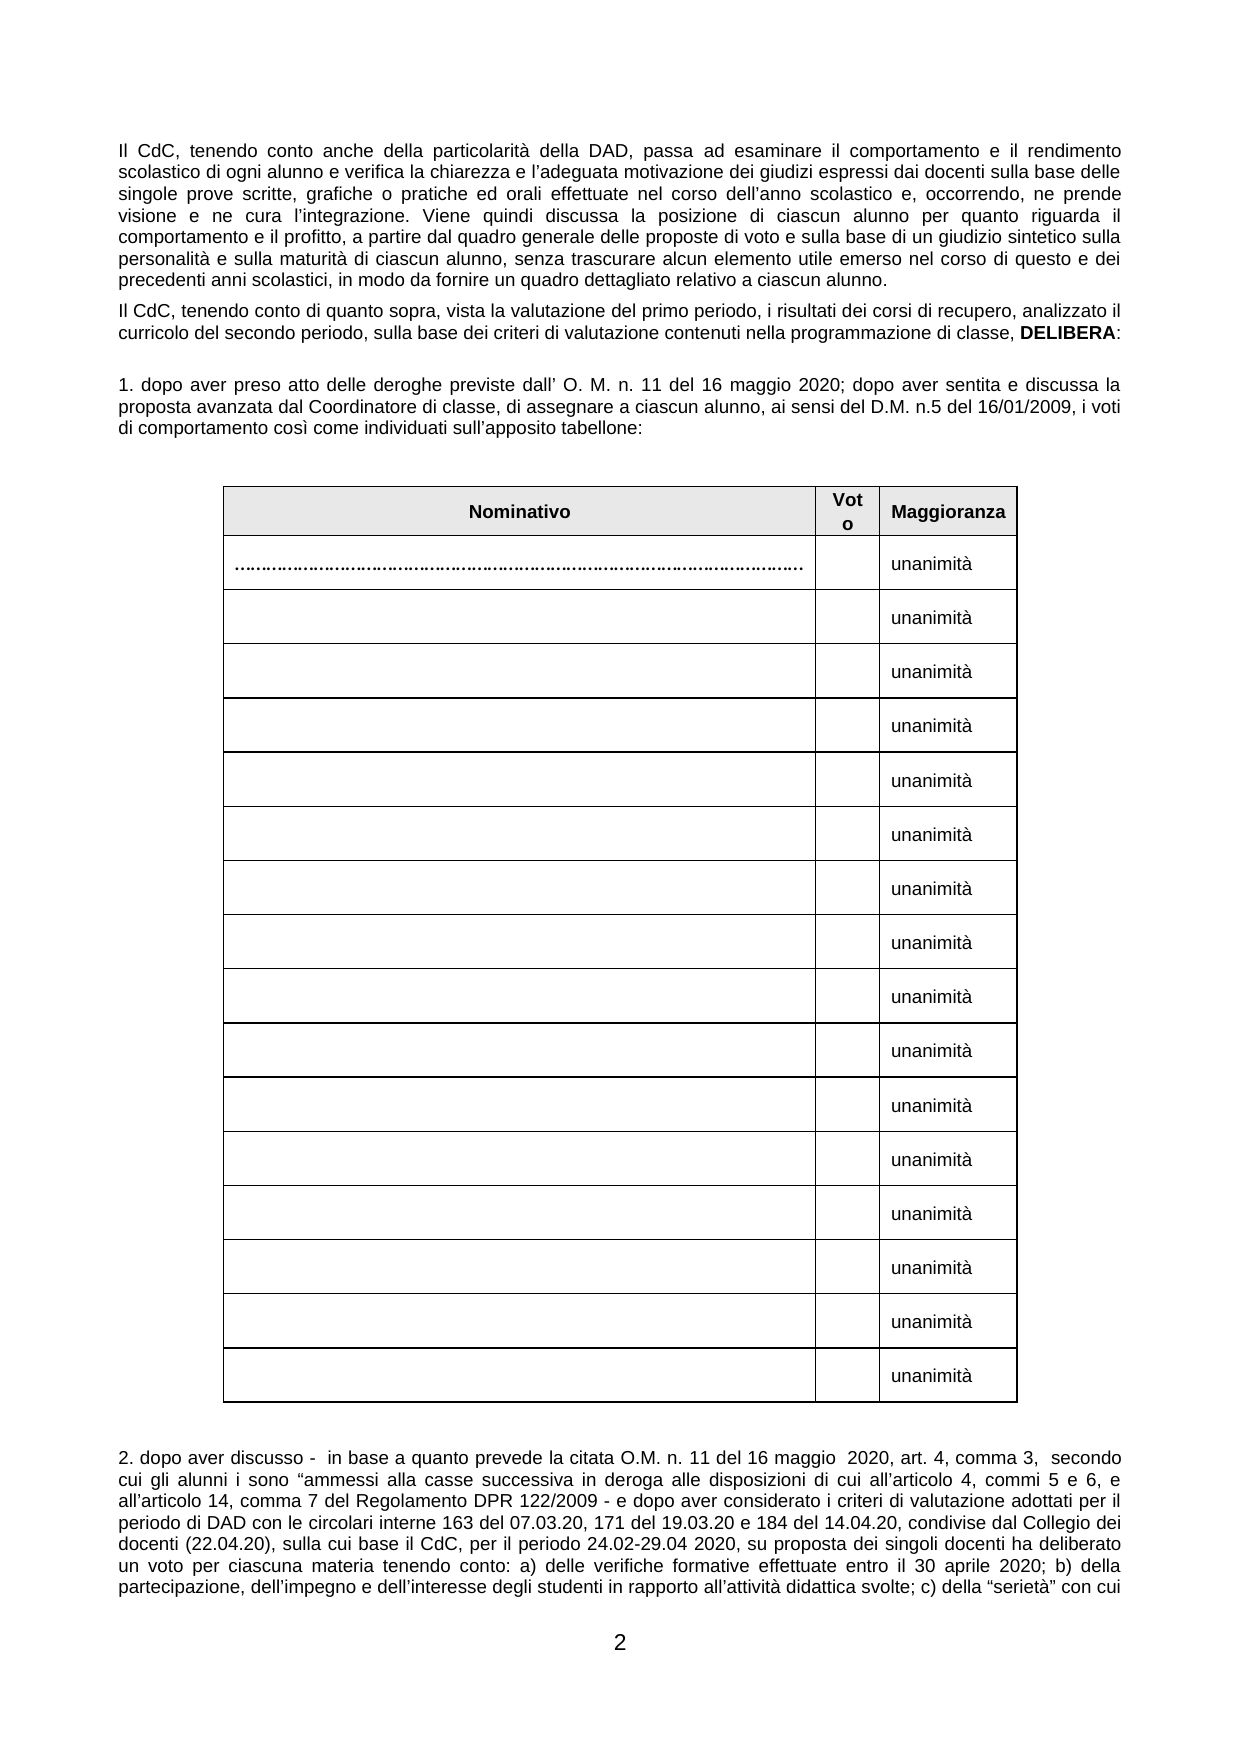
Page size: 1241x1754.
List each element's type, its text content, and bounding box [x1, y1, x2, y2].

table_cell [224, 1349, 815, 1401]
table_cell [224, 1024, 815, 1076]
table_cell [816, 1294, 879, 1347]
table_cell [816, 699, 879, 751]
table_cell [224, 1186, 815, 1239]
table_cell unanimità [880, 1078, 1016, 1131]
text 1. dopo aver preso atto delle deroghe previste dall’ O. M. n. 11 del 16 maggio 2020; dopo aver sentita e discussa la proposta avanzata dal Coordinatore di classe, di assegnare a ciascun alunno, ai sensi del D.M. n.5 del 16/01/2009, i voti di comportamento così come individuati sull’apposito tabellone: [118, 352, 1122, 439]
table_cell [816, 1078, 879, 1131]
table_cell [224, 753, 815, 806]
table_cell unanimità [880, 915, 1016, 968]
table_cell [816, 969, 879, 1022]
table_cell [224, 1294, 815, 1347]
table_cell [816, 1186, 879, 1239]
table_cell [816, 753, 879, 806]
text Il CdC, tenendo conto anche della particolarità della DAD, passa ad esaminare il comportamento e il rendimento scolastico di ogni alunno e verifica la chiarezza e l’adeguata motivazione dei giudizi espressi dai docenti sulla base delle singole prove scritte, grafiche o pratiche ed orali effettuate nel corso dell’anno scolastico e, occorrendo, ne prende visione e ne cura l’integrazione. Viene quindi discussa la posizione di ciascun alunno per quanto riguarda il comportamento e il profitto, a partire dal quadro generale delle proposte di voto e sulla base di un giudizio sintetico sulla personalità e sulla maturità di ciascun alunno, senza trascurare alcun elemento utile emerso nel corso di questo e dei precedenti anni scolastici, in modo da fornire un quadro dettagliato relativo a ciascun alunno. [118, 118, 1122, 291]
table_cell [224, 1132, 815, 1185]
table_cell unanimità [880, 699, 1016, 751]
table_cell unanimità [880, 1132, 1016, 1185]
table_header Nominativo [224, 487, 815, 535]
table_cell [224, 861, 815, 914]
table_cell unanimità [880, 1240, 1016, 1293]
table_cell [816, 644, 879, 697]
table_cell unanimità [880, 590, 1016, 643]
table_cell [224, 590, 815, 643]
table_cell [224, 644, 815, 697]
table_header Maggioranza [880, 487, 1016, 535]
table_cell unanimità [880, 536, 1016, 589]
table_cell [816, 1240, 879, 1293]
table_cell [816, 1349, 879, 1401]
table_cell [816, 590, 879, 643]
table_cell [816, 536, 879, 589]
table_header Voto [816, 487, 879, 535]
table_cell ……………………………………………………………………………………………… [224, 536, 815, 589]
table_cell [224, 1240, 815, 1293]
table_cell [224, 915, 815, 968]
table_cell [224, 807, 815, 860]
table_cell unanimità [880, 644, 1016, 697]
table_cell unanimità [880, 1349, 1016, 1401]
table_cell [816, 1132, 879, 1185]
table_cell [224, 969, 815, 1022]
table_cell unanimità [880, 861, 1016, 914]
table_cell [816, 861, 879, 914]
table_cell unanimità [880, 1294, 1016, 1347]
table_cell unanimità [880, 753, 1016, 806]
table_cell [816, 807, 879, 860]
table_cell unanimità [880, 1024, 1016, 1076]
table_cell [816, 915, 879, 968]
text Il CdC, tenendo conto di quanto sopra, vista la valutazione del primo periodo, i risultati dei corsi di recupero, analizzato il curricolo del secondo periodo, sulla base dei criteri di valutazione contenuti nella programmazione di classe, DELIBERA: [118, 300, 1122, 343]
table_cell unanimità [880, 969, 1016, 1022]
table_cell [224, 699, 815, 751]
table_cell unanimità [880, 1186, 1016, 1239]
table_cell [224, 1078, 815, 1131]
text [118, 1447, 1122, 1598]
table_cell [816, 1024, 879, 1076]
table_cell unanimità [880, 807, 1016, 860]
